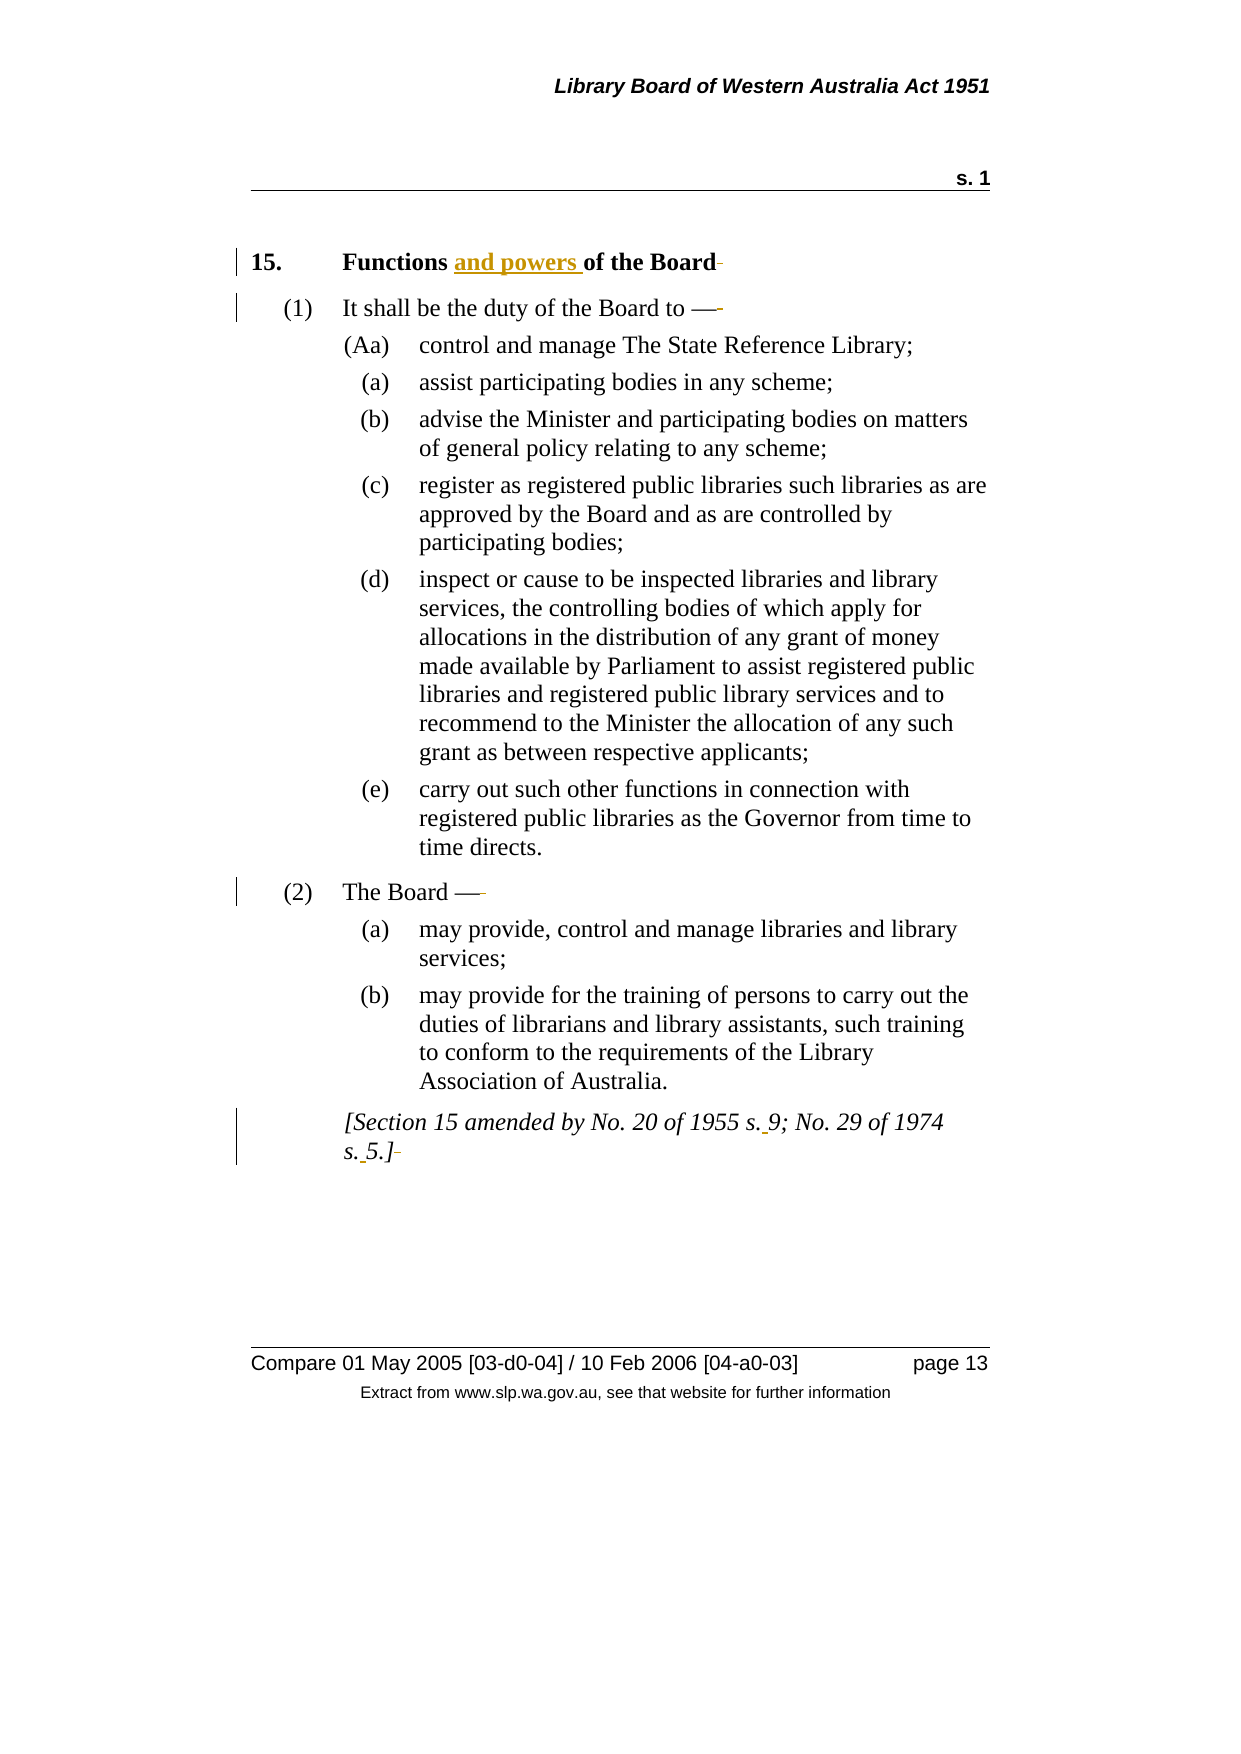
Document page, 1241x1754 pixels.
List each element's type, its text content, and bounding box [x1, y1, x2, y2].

text (Aa) control and manage The State Reference Library; [251, 330, 990, 359]
text (d) inspect or cause to be inspected libraries and library services, the controlling bodies of which apply for allocations in the distribution of any grant of money made available by Parliament to assist registered public libraries and registered public library services and to recommend to the Minister the allocation of any such grant as between respective applicants; [251, 564, 990, 766]
text (c) register as registered public libraries such libraries as are approved by the Board and as are controlled by participating bodies; [251, 470, 990, 556]
text [Section 15 amended by No. 20 of 1955 s.9; No. 29 of 1974 s.5.] [251, 1107, 990, 1165]
text (b) advise the Minister and participating bodies on matters of general policy relating to any scheme; [251, 404, 990, 462]
text (a) assist participating bodies in any scheme; [251, 367, 990, 396]
text (a) may provide, control and manage libraries and library services; [251, 914, 990, 972]
text (b) may provide for the training of persons to carry out the duties of librarians and library assistants, such training to conform to the requirements of the Library Association of Australia. [251, 980, 990, 1095]
text (1) It shall be the duty of the Board to — [251, 293, 990, 322]
subtitle 15. Functions of the Board [251, 247, 990, 276]
text (e) carry out such other functions in connection with registered public libraries as the Governor from time to time directs. [251, 774, 990, 860]
text (2) The Board — [251, 877, 990, 906]
